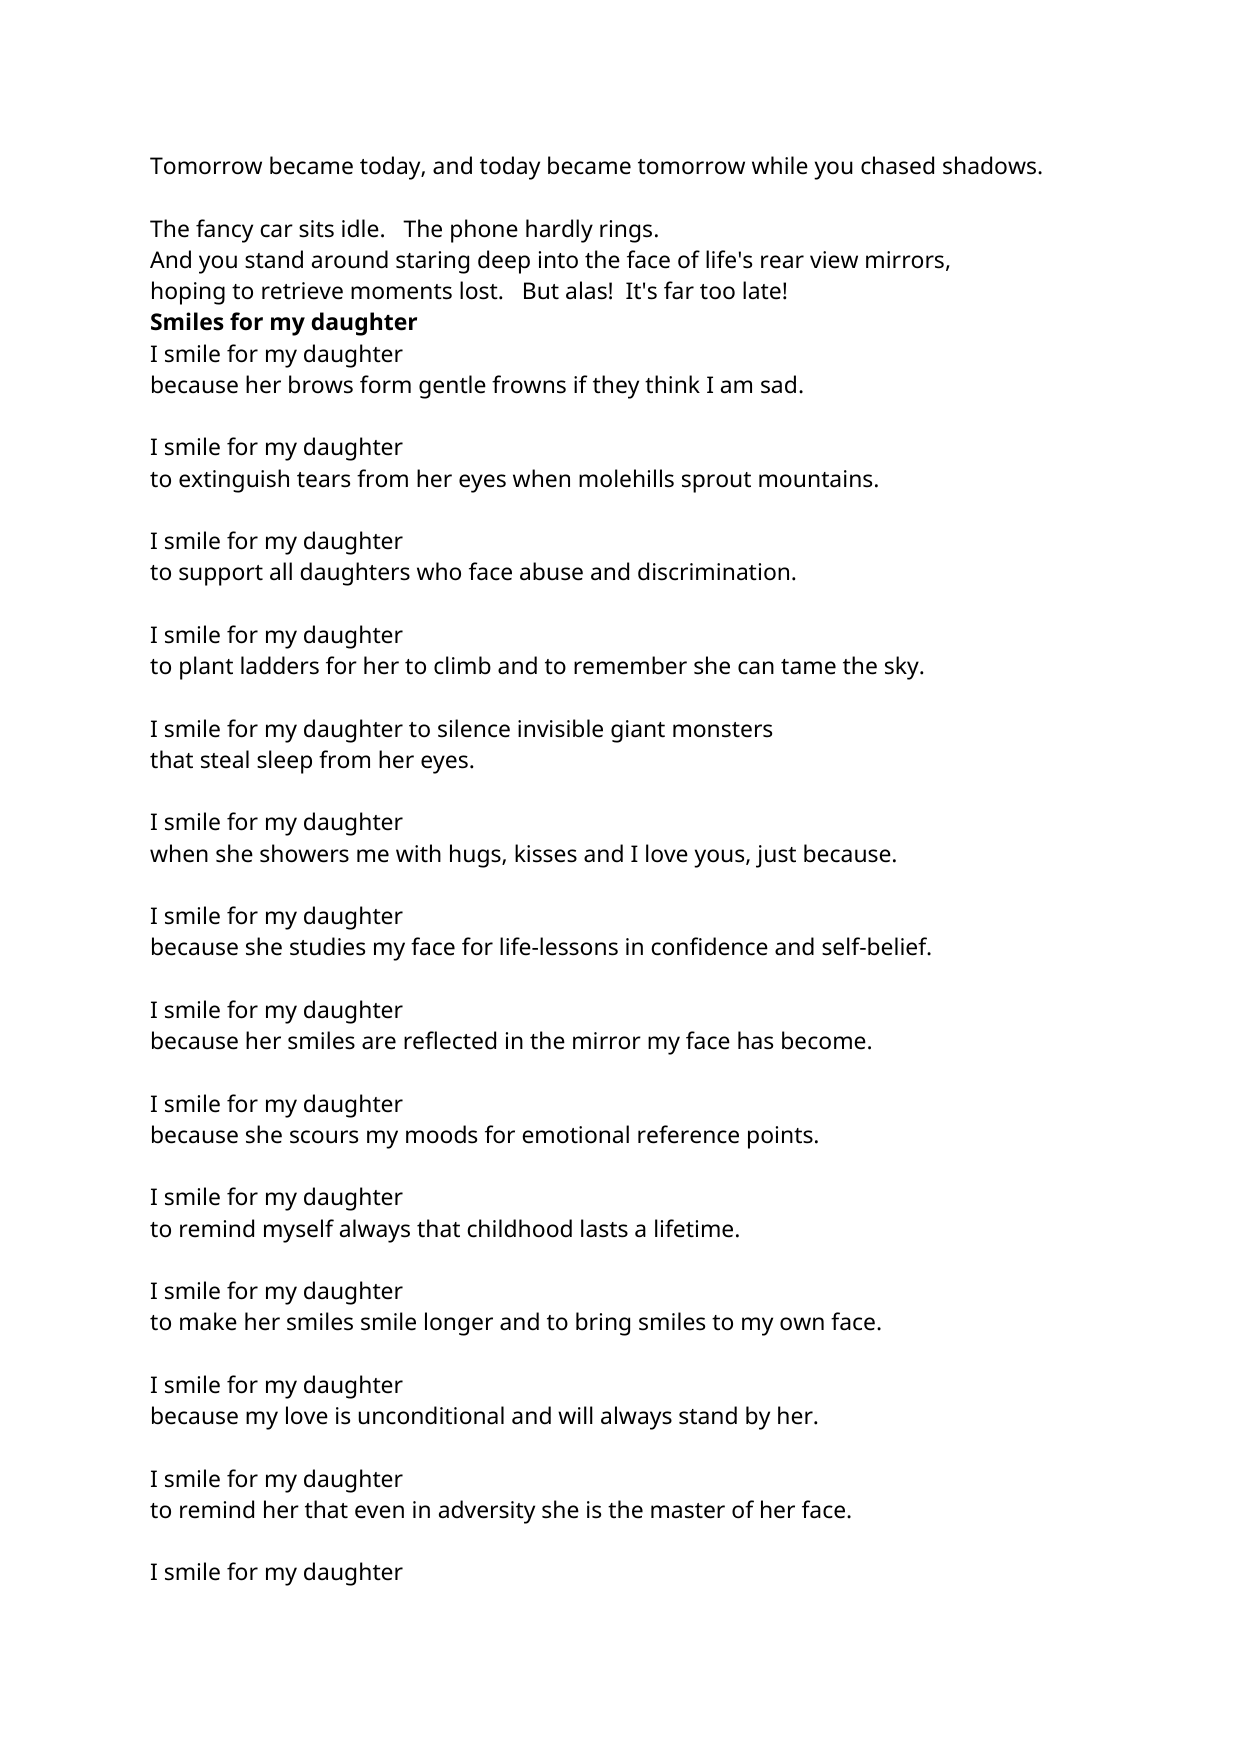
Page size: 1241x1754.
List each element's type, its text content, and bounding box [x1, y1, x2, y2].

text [150, 150, 1090, 306]
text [150, 337, 1090, 1587]
text Smiles for my daughter [150, 306, 1090, 337]
